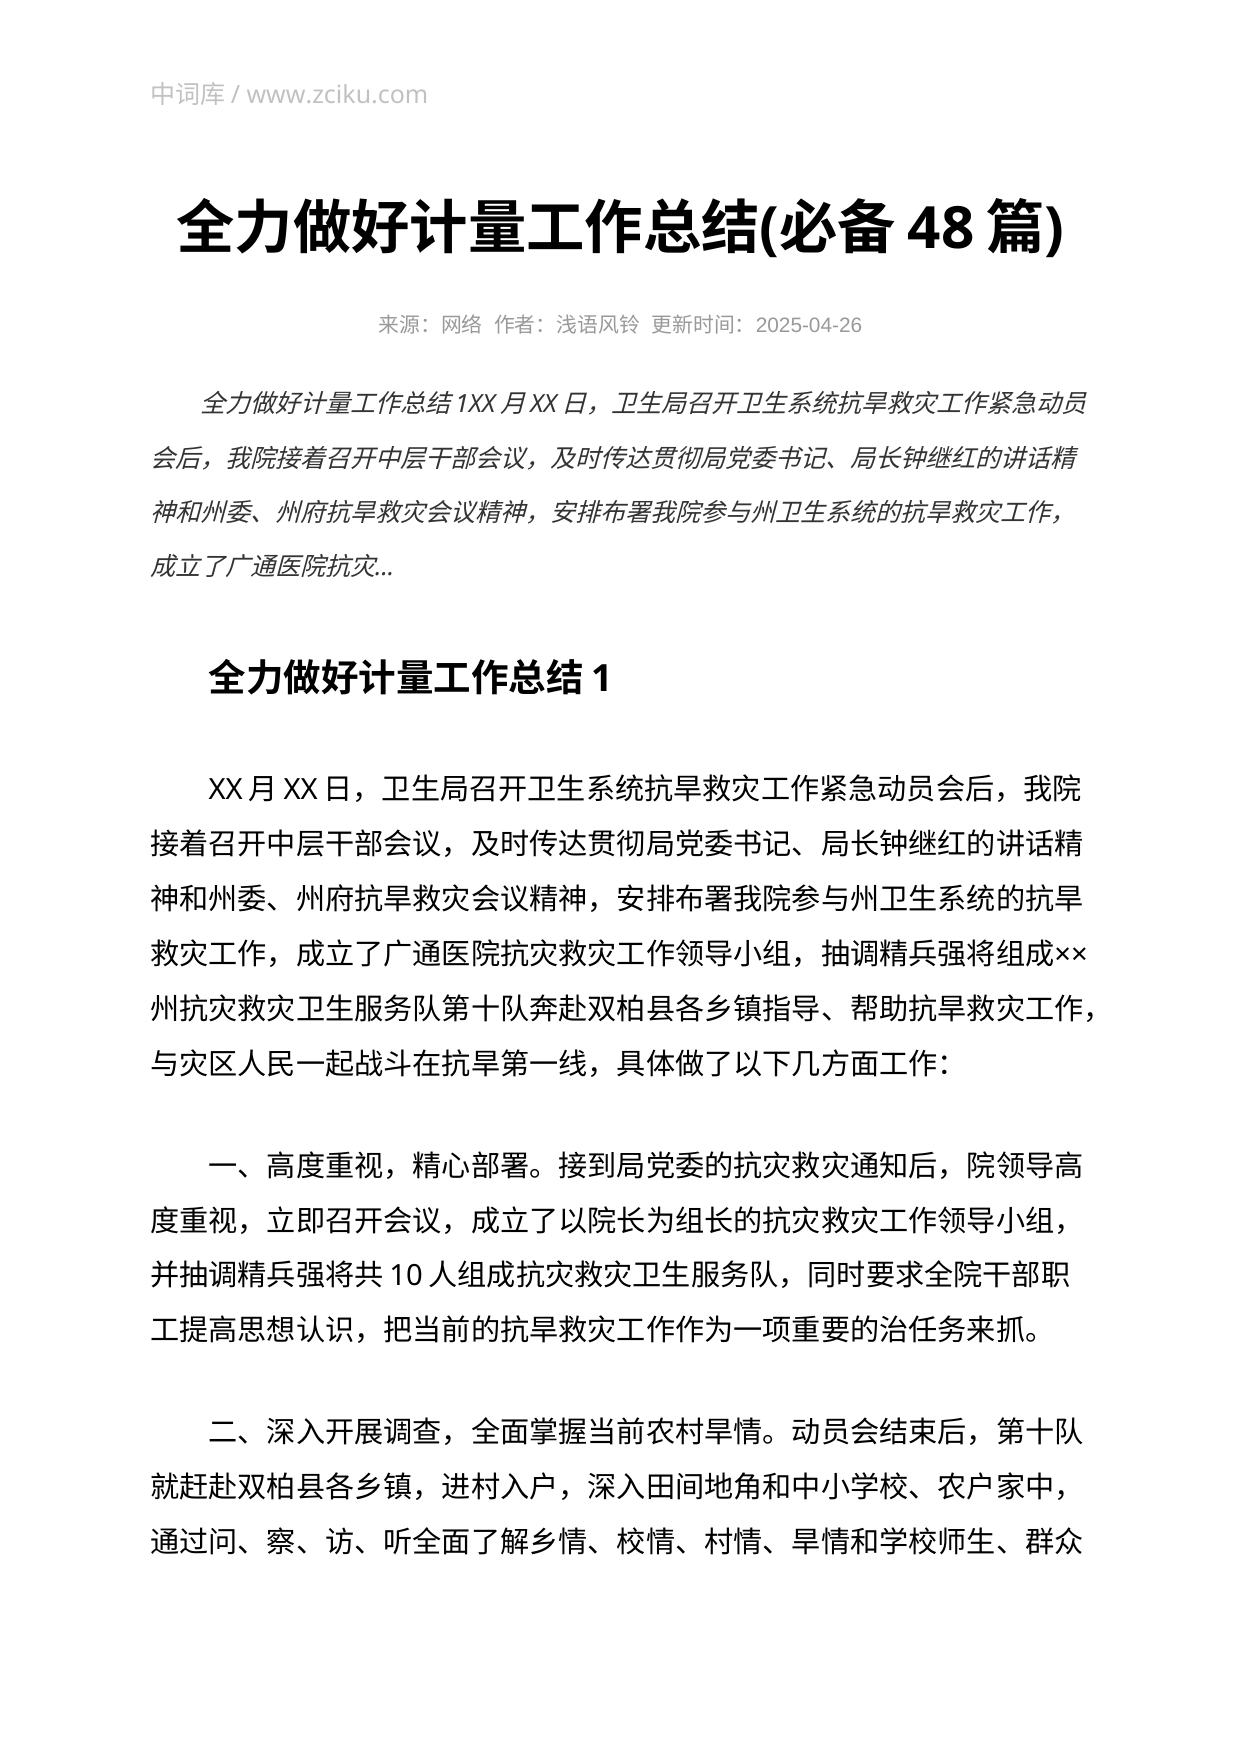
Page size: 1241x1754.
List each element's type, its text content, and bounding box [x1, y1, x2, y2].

text 一、高度重视，精心部署。接到局党委的抗灾救灾通知后，院领导高度重视，立即召开会议，成立了以院长为组长的抗灾救灾工作领导小组，并抽调精兵强将共10人组成抗灾救灾卫生服务队，同时要求全院干部职工提高思想认识，把当前的抗旱救灾工作作为一项重要的治任务来抓。 [150, 1142, 1090, 1349]
text 全力做好计量工作总结1 [150, 648, 1090, 703]
text 来源：网络 作者：浅语风铃 更新时间：2025-04-26 [150, 313, 1090, 337]
text 全力做好计量工作总结1XX月XX日，卫生局召开卫生系统抗旱救灾工作紧急动员会后，我院接着召开中层干部会议，及时传达贯彻局党委书记、局长钟继红的讲话精神和州委、州府抗旱救灾会议精神，安排布署我院参与州卫生系统的抗旱救灾工作，成立了广通医院抗灾... [150, 384, 1090, 583]
text XX月XX日，卫生局召开卫生系统抗旱救灾工作紧急动员会后，我院接着召开中层干部会议，及时传达贯彻局党委书记、局长钟继红的讲话精神和州委、州府抗旱救灾会议精神，安排布署我院参与州卫生系统的抗旱救灾工作，成立了广通医院抗灾救灾工作领导小组，抽调精兵强将组成××州抗灾救灾卫生服务队第十队奔赴双柏县各乡镇指导、帮助抗旱救灾工作，与灾区人民一起战斗在抗旱第一线，具体做了以下几方面工作： [150, 766, 1090, 1083]
subtitle 全力做好计量工作总结(必备48篇) [150, 181, 1090, 266]
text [150, 1409, 1090, 1561]
